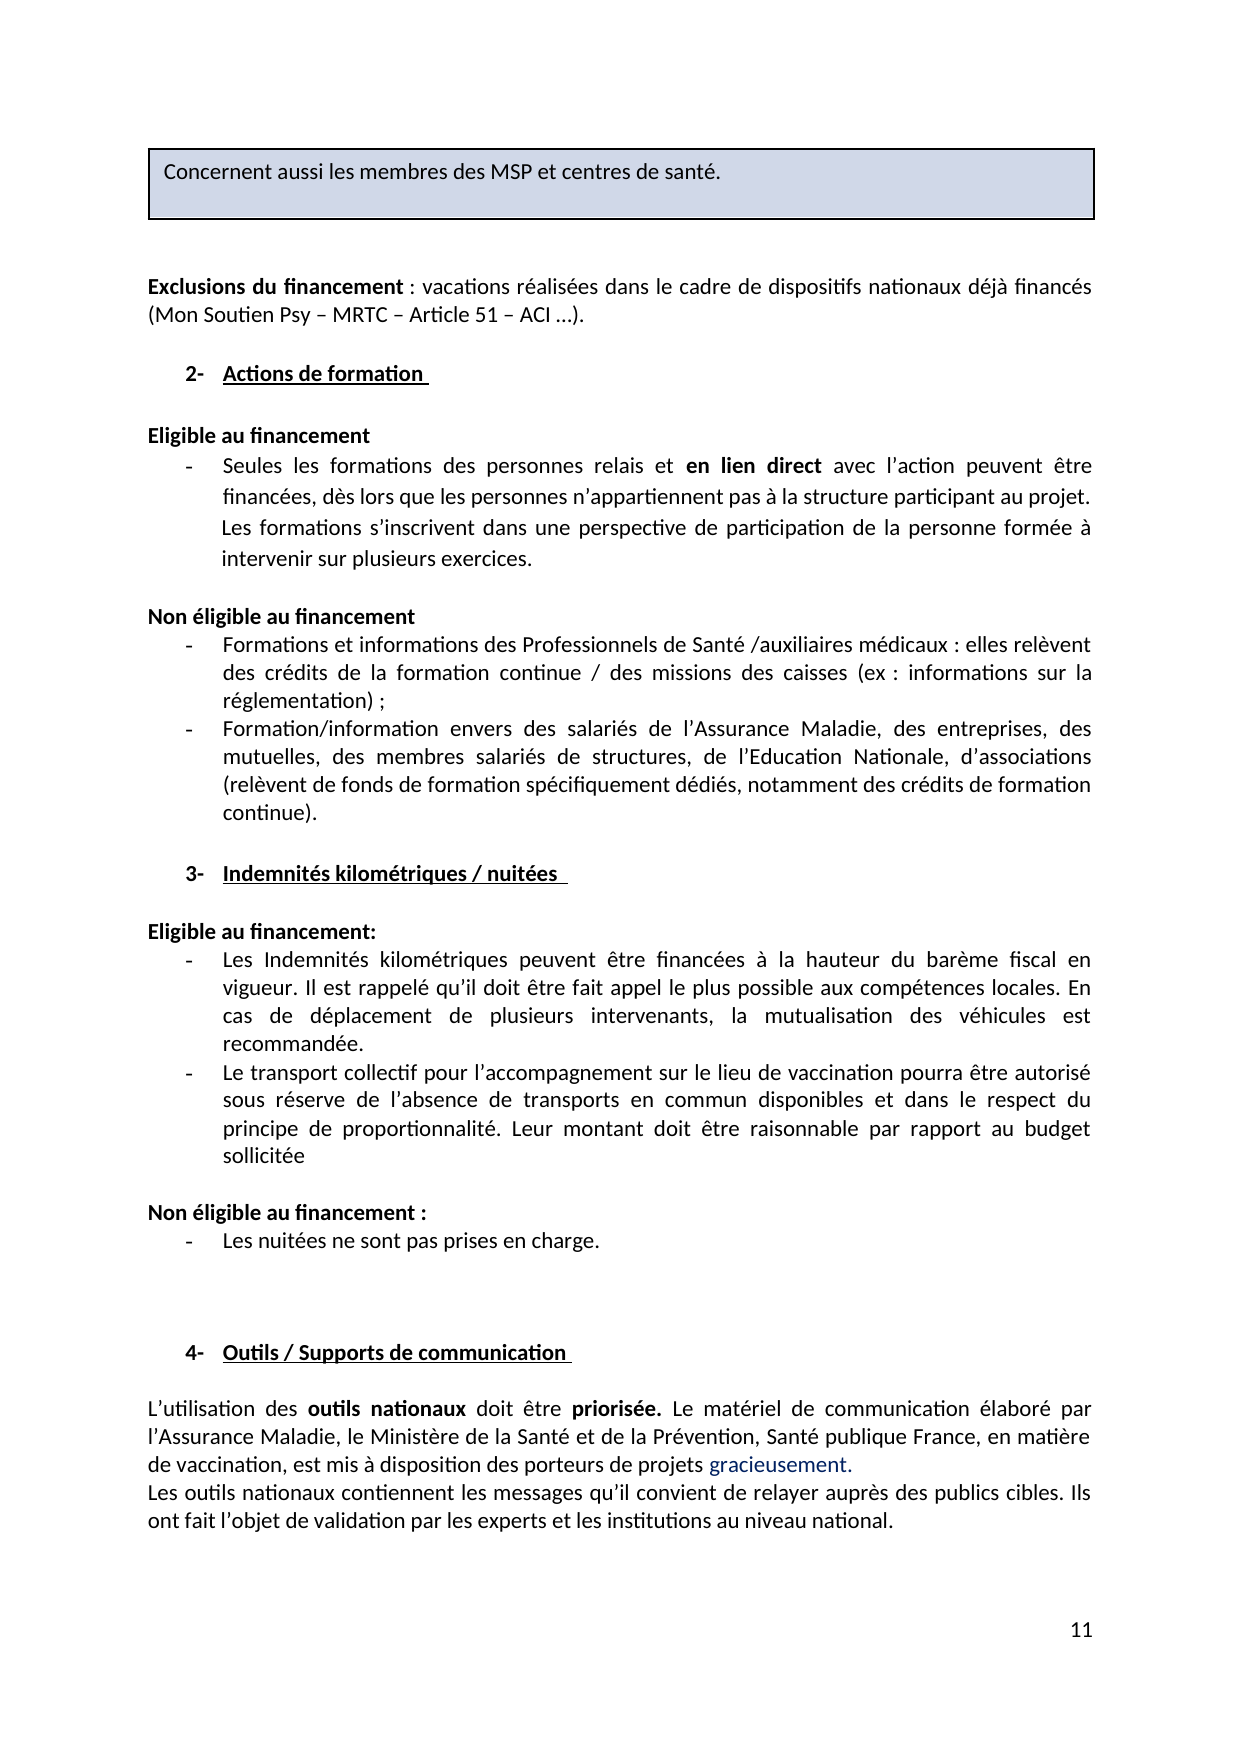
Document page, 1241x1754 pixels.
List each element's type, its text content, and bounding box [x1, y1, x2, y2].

list Indemnités kilométriques / nuitées [185, 859, 1093, 887]
list Actions de formation [185, 359, 1093, 387]
text Les formations s’inscrivent dans une perspective de participation de la personne formée à intervenir sur plusieurs exercices. [221, 513, 1093, 572]
list Outils / Supports de communication [185, 1338, 1093, 1366]
text Les outils nationaux contiennent les messages qu’il convient de relayer auprès des publics cibles. Ils ont fait l’objet de validation par les experts et les institutions au niveau national. [148, 1478, 1093, 1534]
list Le transport collectif pour l’accompagnement sur le lieu de vaccination pourra être autorisé sous réserve de l’absence de transports en commun disponibles et dans le respect du principe de proportionnalité. Leur montant doit être raisonnable par rapport au budget sollicitée [185, 1058, 1093, 1170]
list Seules les formations des personnes relais et en lien direct avec l’action peuvent être financées, dès lors que les personnes n’appartiennent pas à la structure participant au projet. [185, 451, 1093, 510]
list Les Indemnités kilométriques peuvent être financées à la hauteur du barème fiscal en vigueur. Il est rappelé qu’il doit être fait appel le plus possible aux compétences locales. En cas de déplacement de plusieurs intervenants, la mutualisation des véhicules est recommandée. [185, 946, 1093, 1058]
text Non éligible au financement : [148, 1198, 1093, 1226]
text Exclusions du financement : vacations réalisées dans le cadre de dispositifs nationaux déjà financés (Mon Soutien Psy – MRTC – Article 51 – ACI …). [148, 272, 1093, 328]
text Non éligible au financement [148, 602, 1093, 630]
text Eligible au financement: [148, 917, 1093, 946]
text Eligible au financement [148, 421, 1093, 449]
list Les nuitées ne sont pas prises en charge. [185, 1226, 1093, 1254]
list Formation/information envers des salariés de l’Assurance Maladie, des entreprises, des mutuelles, des membres salariés de structures, de l’Education Nationale, d’associations (relèvent de fonds de formation spécifiquement dédiés, notamment des crédits de formation continue). [185, 714, 1093, 827]
text L’utilisation des outils nationaux doit être priorisée. Le matériel de communication élaboré par l’Assurance Maladie, le Ministère de la Santé et de la Prévention, Santé publique France, en matière de vaccination, est mis à disposition des porteurs de projets gracieusement. [148, 1394, 1093, 1478]
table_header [150, 150, 1093, 217]
list Formations et informations des Professionnels de Santé /auxiliaires médicaux : elles relèvent des crédits de la formation continue / des missions des caisses (ex : informations sur la réglementation) ; [185, 630, 1093, 714]
